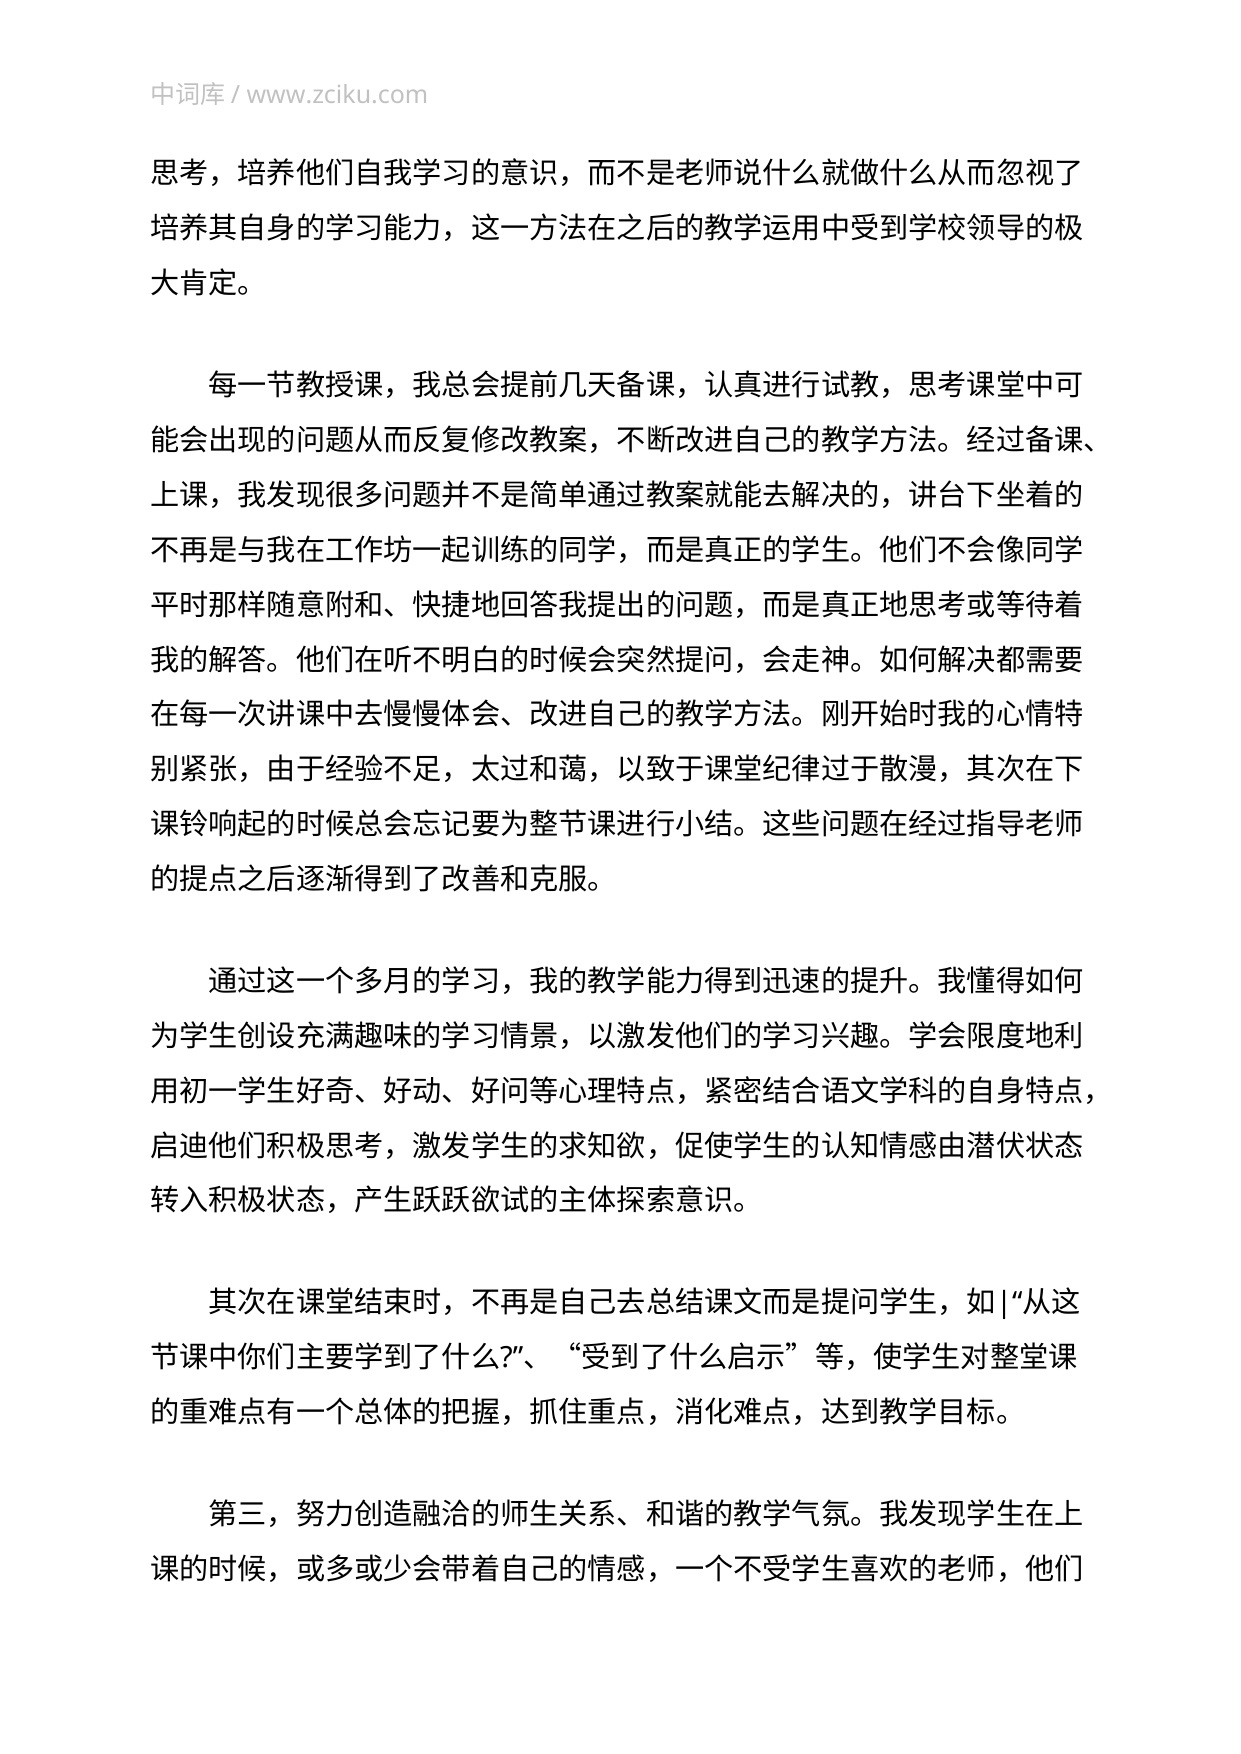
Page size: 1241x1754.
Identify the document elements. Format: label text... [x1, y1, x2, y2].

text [150, 1491, 1090, 1588]
text 每一节教授课，我总会提前几天备课，认真进行试教，思考课堂中可能会出现的问题从而反复修改教案，不断改进自己的教学方法。经过备课、上课，我发现很多问题并不是简单通过教案就能去解决的，讲台下坐着的不再是与我在工作坊一起训练的同学，而是真正的学生。他们不会像同学平时那样随意附和、快捷地回答我提出的问题，而是真正地思考或等待着我的解答。他们在听不明白的时候会突然提问，会走神。如何解决都需要在每一次讲课中去慢慢体会、改进自己的教学方法。刚开始时我的心情特别紧张，由于经验不足，太过和蔼，以致于课堂纪律过于散漫，其次在下课铃响起的时候总会忘记要为整节课进行小结。这些问题在经过指导老师的提点之后逐渐得到了改善和克服。 [150, 362, 1090, 898]
text 通过这一个多月的学习，我的教学能力得到迅速的提升。我懂得如何为学生创设充满趣味的学习情景，以激发他们的学习兴趣。学会限度地利用初一学生好奇、好动、好问等心理特点，紧密结合语文学科的自身特点，启迪他们积极思考，激发学生的求知欲，促使学生的认知情感由潜伏状态转入积极状态，产生跃跃欲试的主体探索意识。 [150, 957, 1090, 1219]
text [150, 150, 1090, 302]
text 其次在课堂结束时，不再是自己去总结课文而是提问学生，如|“从这节课中你们主要学到了什么?”、“受到了什么启示”等，使学生对整堂课的重难点有一个总体的把握，抓住重点，消化难点，达到教学目标。 [150, 1279, 1090, 1431]
